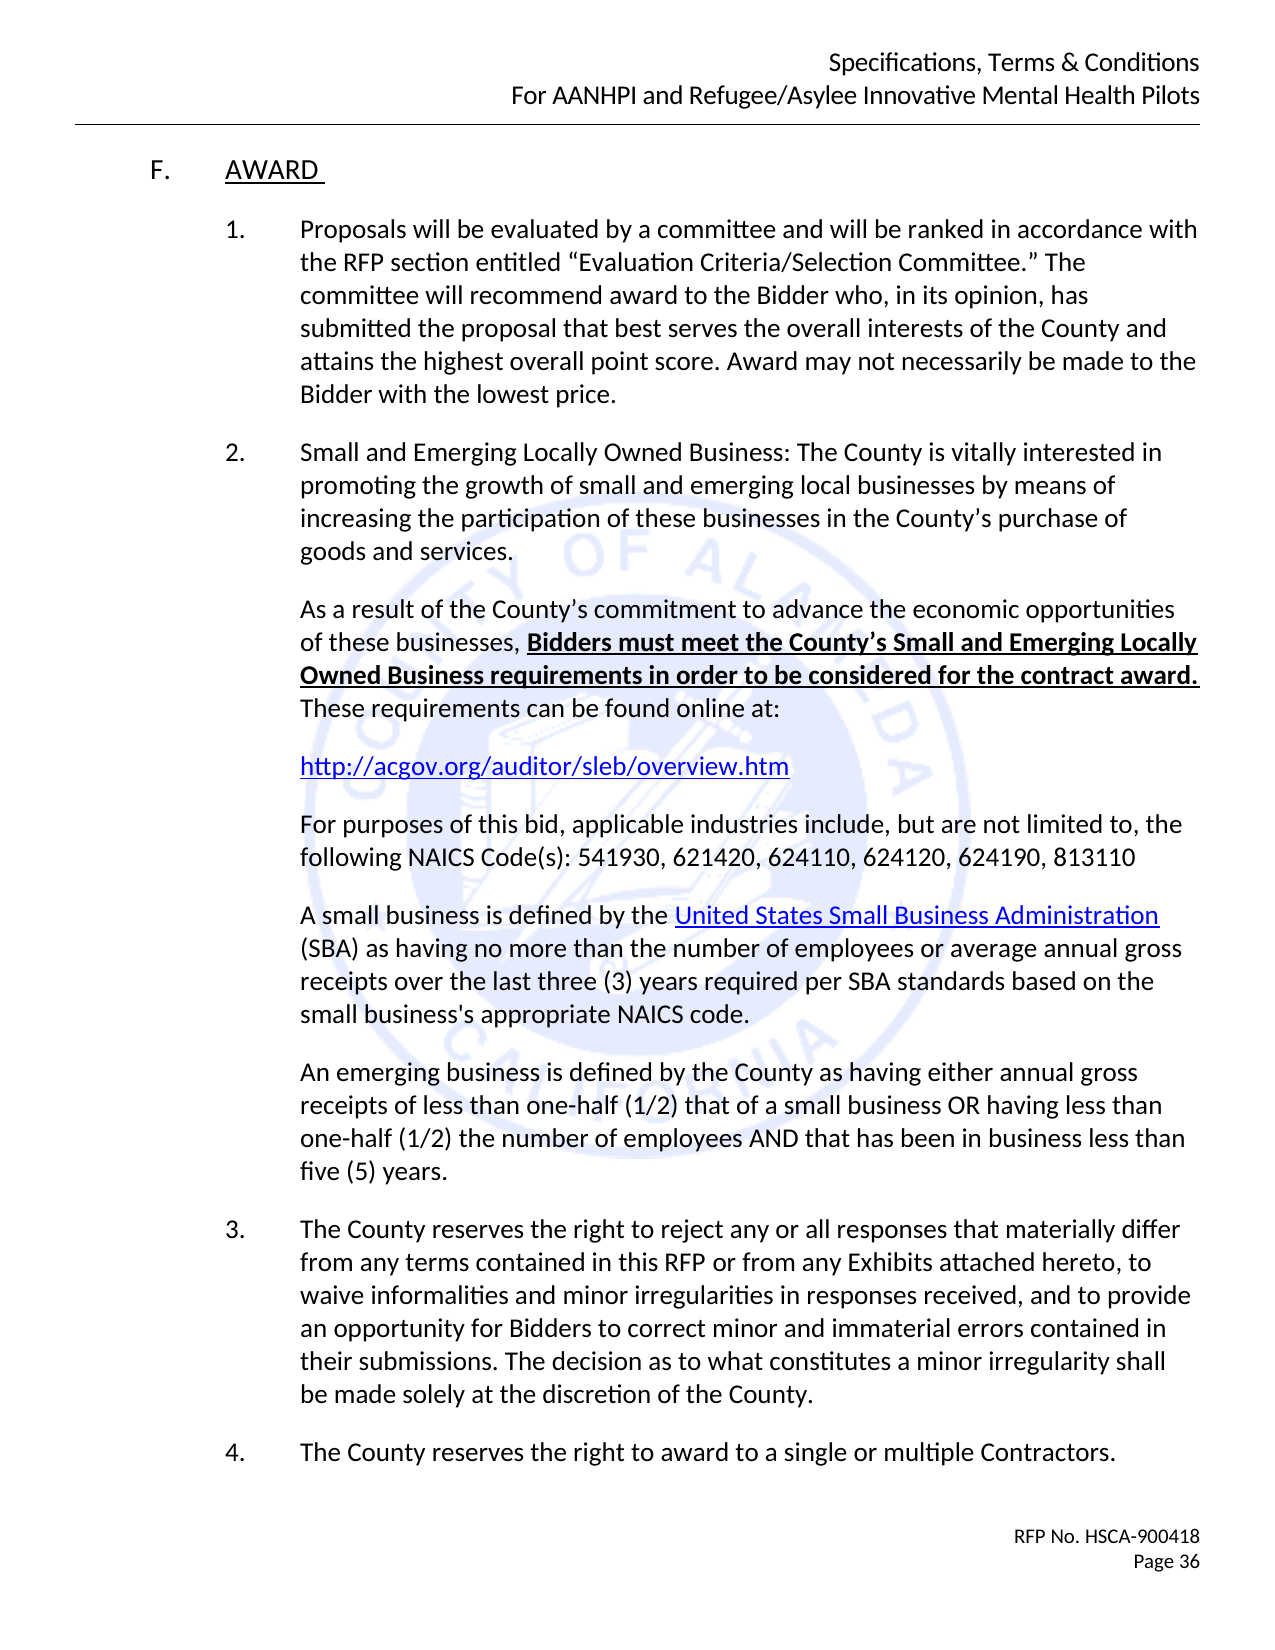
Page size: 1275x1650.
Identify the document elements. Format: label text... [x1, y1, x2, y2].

text http://acgov.org/auditor/sleb/overview.htm [300, 749, 1200, 782]
text Proposals will be evaluated by a committee and will be ranked in accordance with the RFP section entitled “Evaluation Criteria/Selection Committee.” The committee will recommend award to the Bidder who, in its opinion, has submitted the proposal that best serves the overall interests of the County and attains the highest overall point score. Award may not necessarily be made to the Bidder with the lowest price. [225, 212, 1200, 410]
text The County reserves the right to reject any or all responses that materially differ from any terms contained in this RFP or from any Exhibits attached hereto, to waive informalities and minor irregularities in responses received, and to provide an opportunity for Bidders to correct minor and immaterial errors contained in their submissions. The decision as to what constitutes a minor irregularity shall be made solely at the discretion of the County. [225, 1212, 1200, 1411]
text A small business is defined by the United States Small Business Administration (SBA) as having no more than the number of employees or average annual gross receipts over the last three (3) years required per SBA standards based on the small business's appropriate NAICS code. [300, 898, 1200, 1030]
text The County reserves the right to award to a single or multiple Contractors. [225, 1436, 1200, 1469]
text As a result of the County’s commitment to advance the economic opportunities of these businesses, Bidders must meet the County’s Small and Emerging Locally Owned Business requirements in order to be considered for the contract award. These requirements can be found online at: [300, 688, 1200, 724]
text For purposes of this bid, applicable industries include, but are not limited to, the following NAICS Code(s): 541930, 621420, 624110, 624120, 624190, 813110 [300, 807, 1200, 873]
subtitle AWARD [150, 151, 1200, 187]
text As a result of the County’s commitment to advance the economic opportunities of these businesses, Bidders must meet the County’s Small and Emerging Locally Owned Business requirements in order to be considered for the contract award. These requirements can be found online at: [300, 592, 1200, 686]
text An emerging business is defined by the County as having either annual gross receipts of less than one-half (1/2) that of a small business OR having less than one-half (1/2) the number of employees AND that has been in business less than five (5) years. [300, 1055, 1200, 1187]
text Small and Emerging Locally Owned Business: The County is vitally interested in promoting the growth of small and emerging local businesses by means of increasing the participation of these businesses in the County’s purchase of goods and services. [225, 435, 1200, 567]
